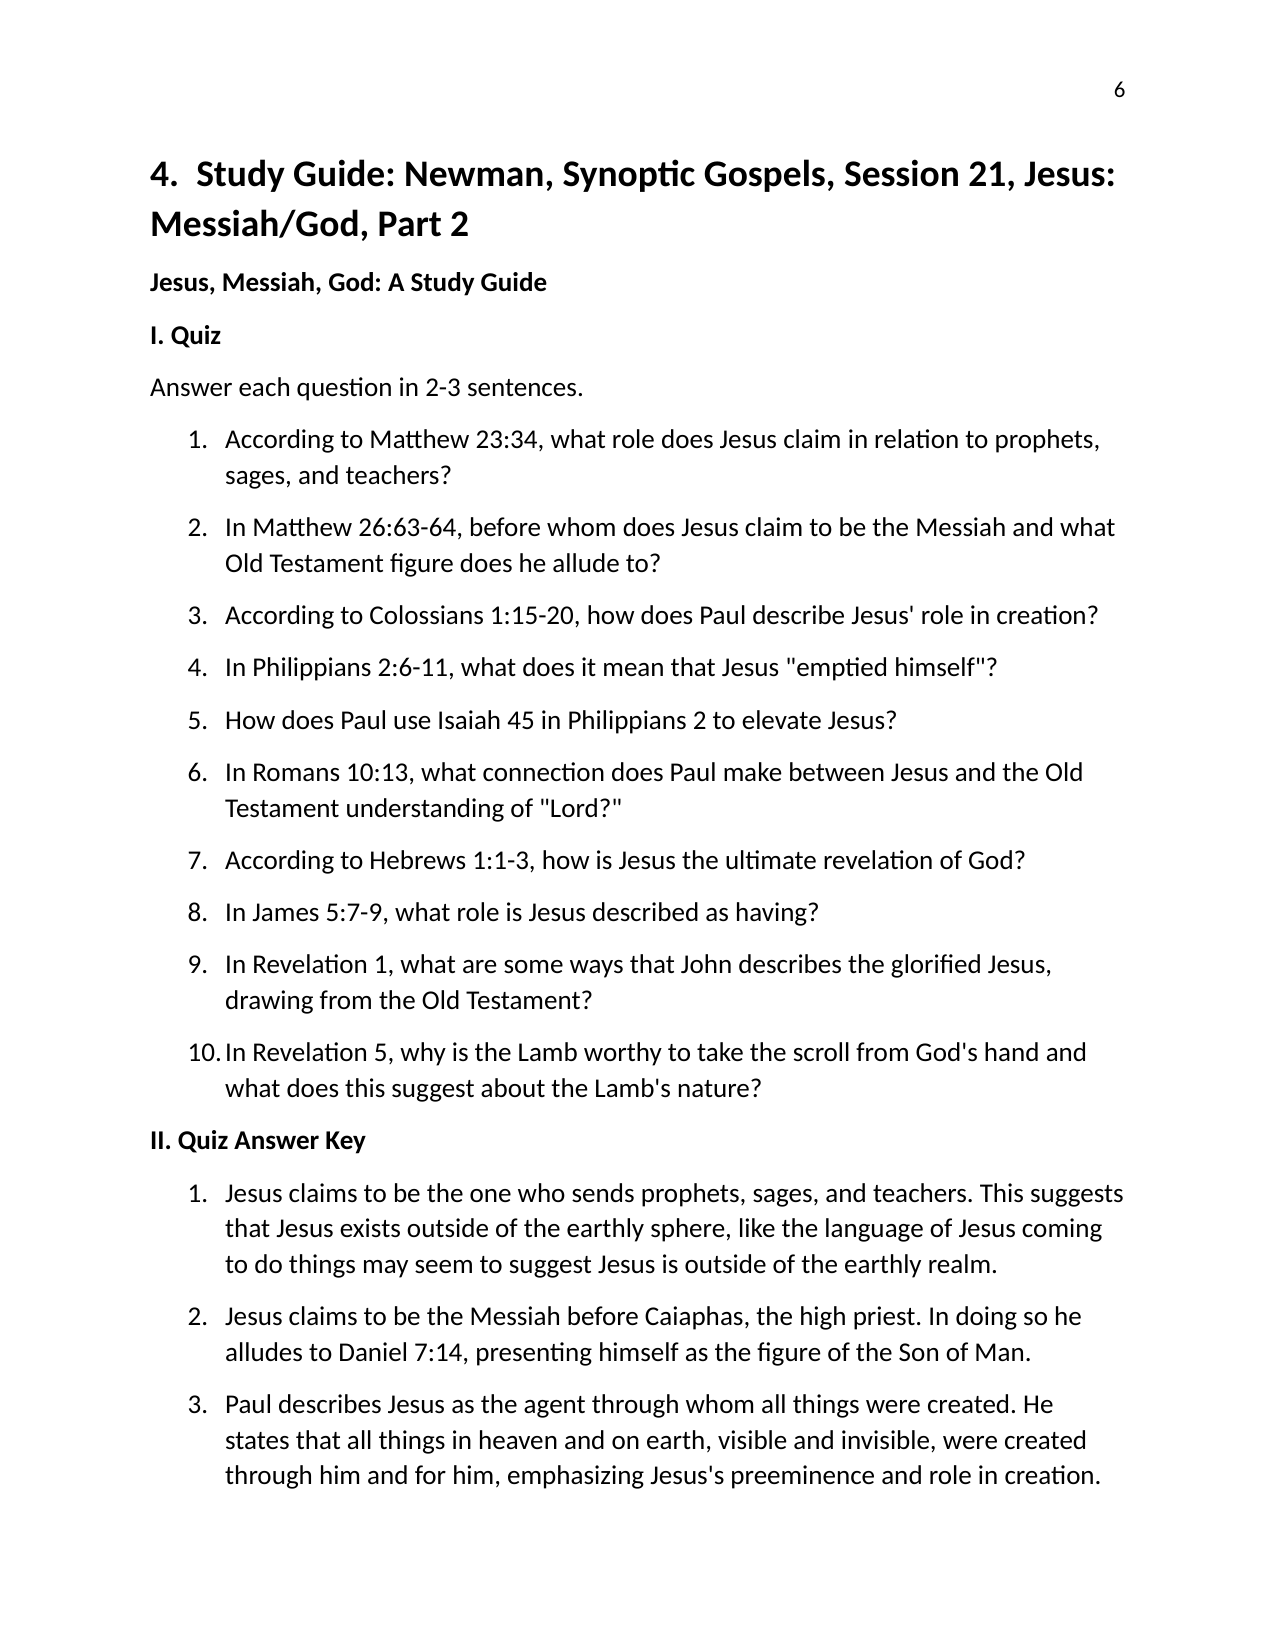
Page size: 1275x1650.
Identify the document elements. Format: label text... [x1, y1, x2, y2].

text Jesus, Messiah, God: A Study Guide [150, 266, 1125, 299]
list Jesus claims to be the one who sends prophets, sages, and teachers. This suggests that Jesus exists outside of the earthly sphere, like the language of Jesus coming to do things may seem to suggest Jesus is outside of the earthly realm. [187, 1176, 1125, 1280]
list Jesus claims to be the Messiah before Caiaphas, the high priest. In doing so he alludes to Daniel 7:14, presenting himself as the figure of the Son of Man. [187, 1299, 1125, 1368]
text II. Quiz Answer Key [150, 1123, 1125, 1157]
text 4. Study Guide: Newman, Synoptic Gospels, Session 21, Jesus: Messiah/God, Part 2 [150, 150, 1125, 245]
list In Philippians 2:6-11, what does it mean that Jesus "emptied himself"? [187, 651, 1125, 684]
list According to Hebrews 1:1-3, how is Jesus the ultimate revelation of God? [187, 843, 1125, 876]
list In Romans 10:13, what connection does Paul make between Jesus and the Old Testament understanding of "Lord?" [187, 755, 1125, 824]
list In Matthew 26:63-64, before whom does Jesus claim to be the Messiah and what Old Testament figure does he allude to? [187, 510, 1125, 579]
list In James 5:7-9, what role is Jesus described as having? [187, 895, 1125, 928]
list In Revelation 1, what are some ways that John describes the glorified Jesus, drawing from the Old Testament? [187, 948, 1125, 1016]
text Answer each question in 2-3 sentences. [150, 370, 1125, 403]
list According to Matthew 23:34, what role does Jesus claim in relation to prophets, sages, and teachers? [187, 422, 1125, 491]
list Paul describes Jesus as the agent through whom all things were created. He states that all things in heaven and on earth, visible and invisible, were created through him and for him, emphasizing Jesus's preeminence and role in creation. [187, 1387, 1125, 1492]
text I. Quiz [150, 318, 1125, 351]
list How does Paul use Isaiah 45 in Philippians 2 to elevate Jesus? [187, 703, 1125, 736]
list In Revelation 5, why is the Lamb worthy to take the scroll from God's hand and what does this suggest about the Lamb's nature? [187, 1036, 1125, 1104]
list According to Colossians 1:15-20, how does Paul describe Jesus' role in creation? [187, 598, 1125, 631]
